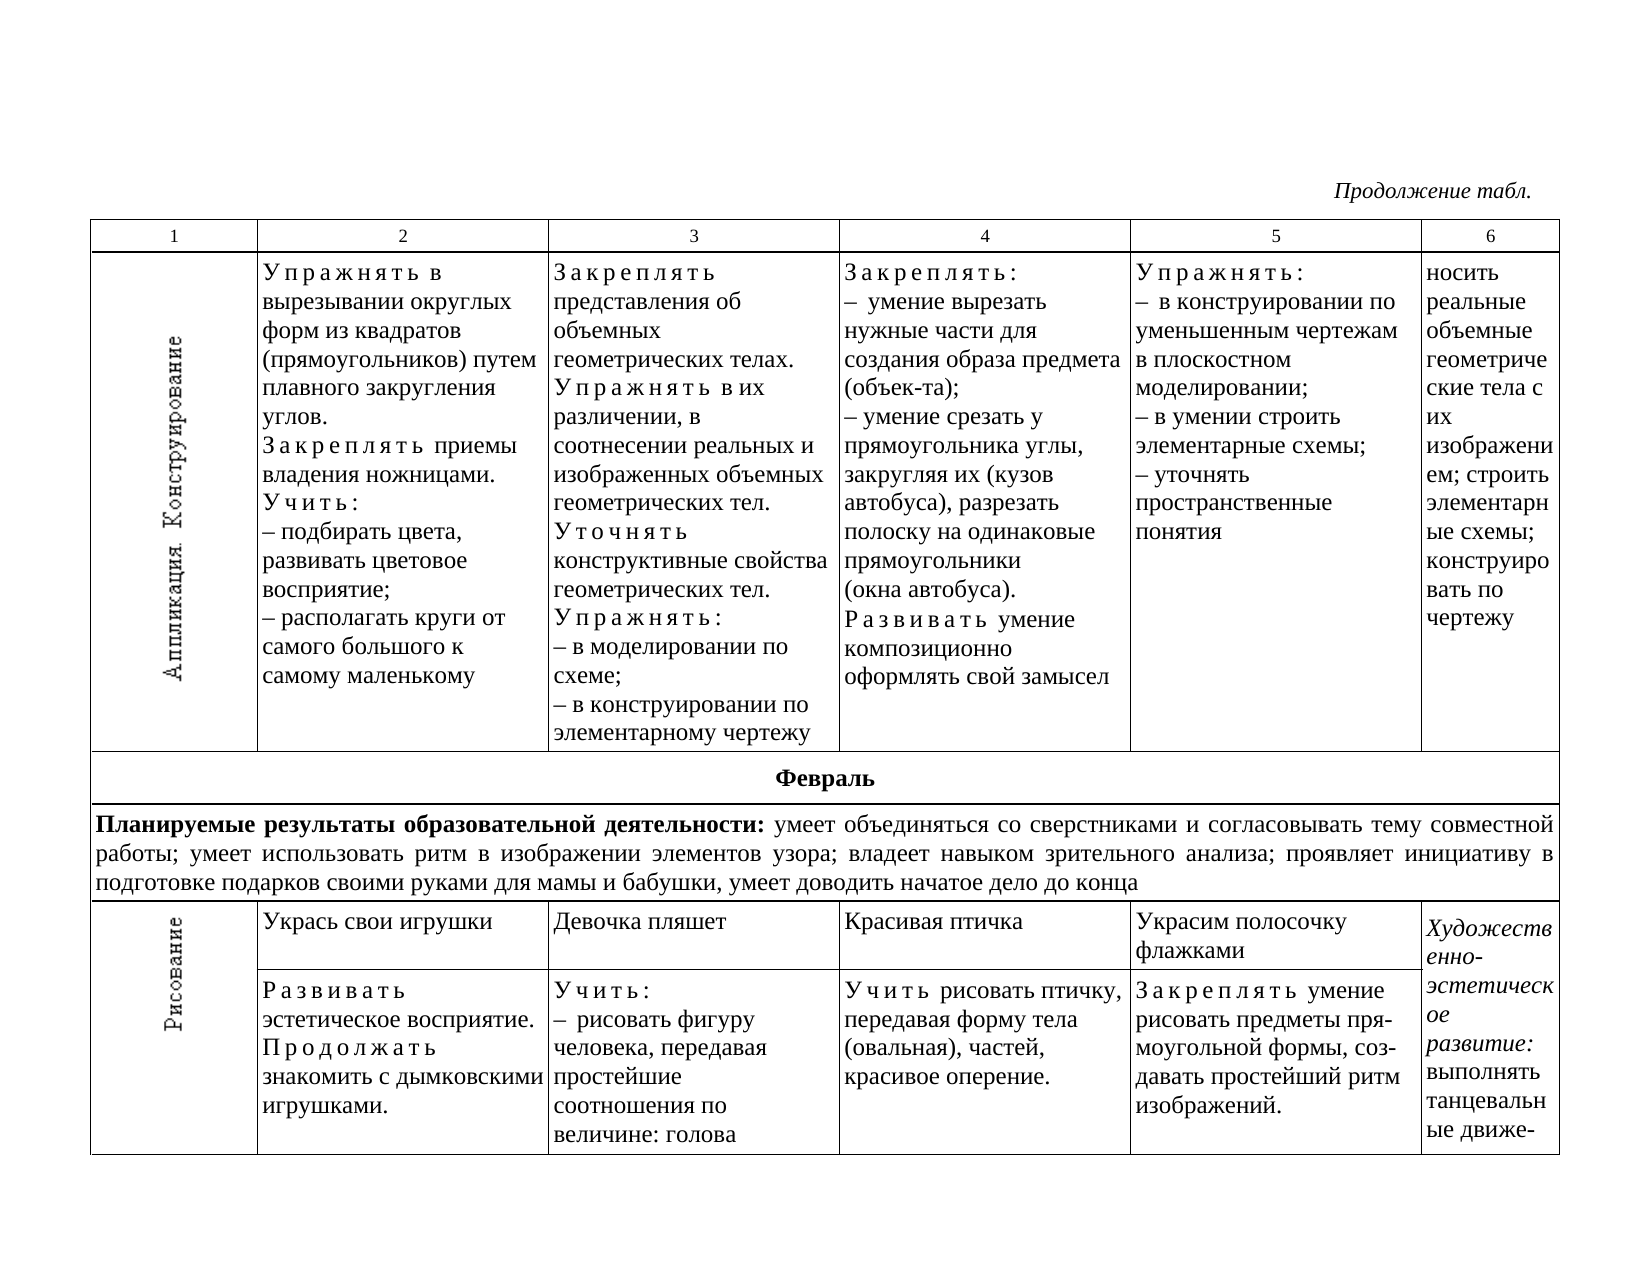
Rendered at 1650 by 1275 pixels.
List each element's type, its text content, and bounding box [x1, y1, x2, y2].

text Продолжение табл. [118, 177, 1532, 203]
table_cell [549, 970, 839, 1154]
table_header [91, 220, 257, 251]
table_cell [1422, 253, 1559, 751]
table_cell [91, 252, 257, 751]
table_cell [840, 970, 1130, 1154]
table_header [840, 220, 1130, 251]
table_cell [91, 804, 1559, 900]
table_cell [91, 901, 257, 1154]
picture [155, 320, 193, 683]
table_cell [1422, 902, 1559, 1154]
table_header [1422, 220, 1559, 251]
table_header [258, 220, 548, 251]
picture [152, 912, 196, 1039]
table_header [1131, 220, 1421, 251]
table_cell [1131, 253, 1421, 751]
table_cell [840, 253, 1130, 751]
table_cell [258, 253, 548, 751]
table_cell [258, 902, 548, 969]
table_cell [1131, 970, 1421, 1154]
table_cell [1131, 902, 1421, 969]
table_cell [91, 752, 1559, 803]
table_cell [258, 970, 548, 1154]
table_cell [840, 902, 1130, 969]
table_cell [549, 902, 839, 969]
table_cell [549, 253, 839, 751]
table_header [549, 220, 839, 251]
